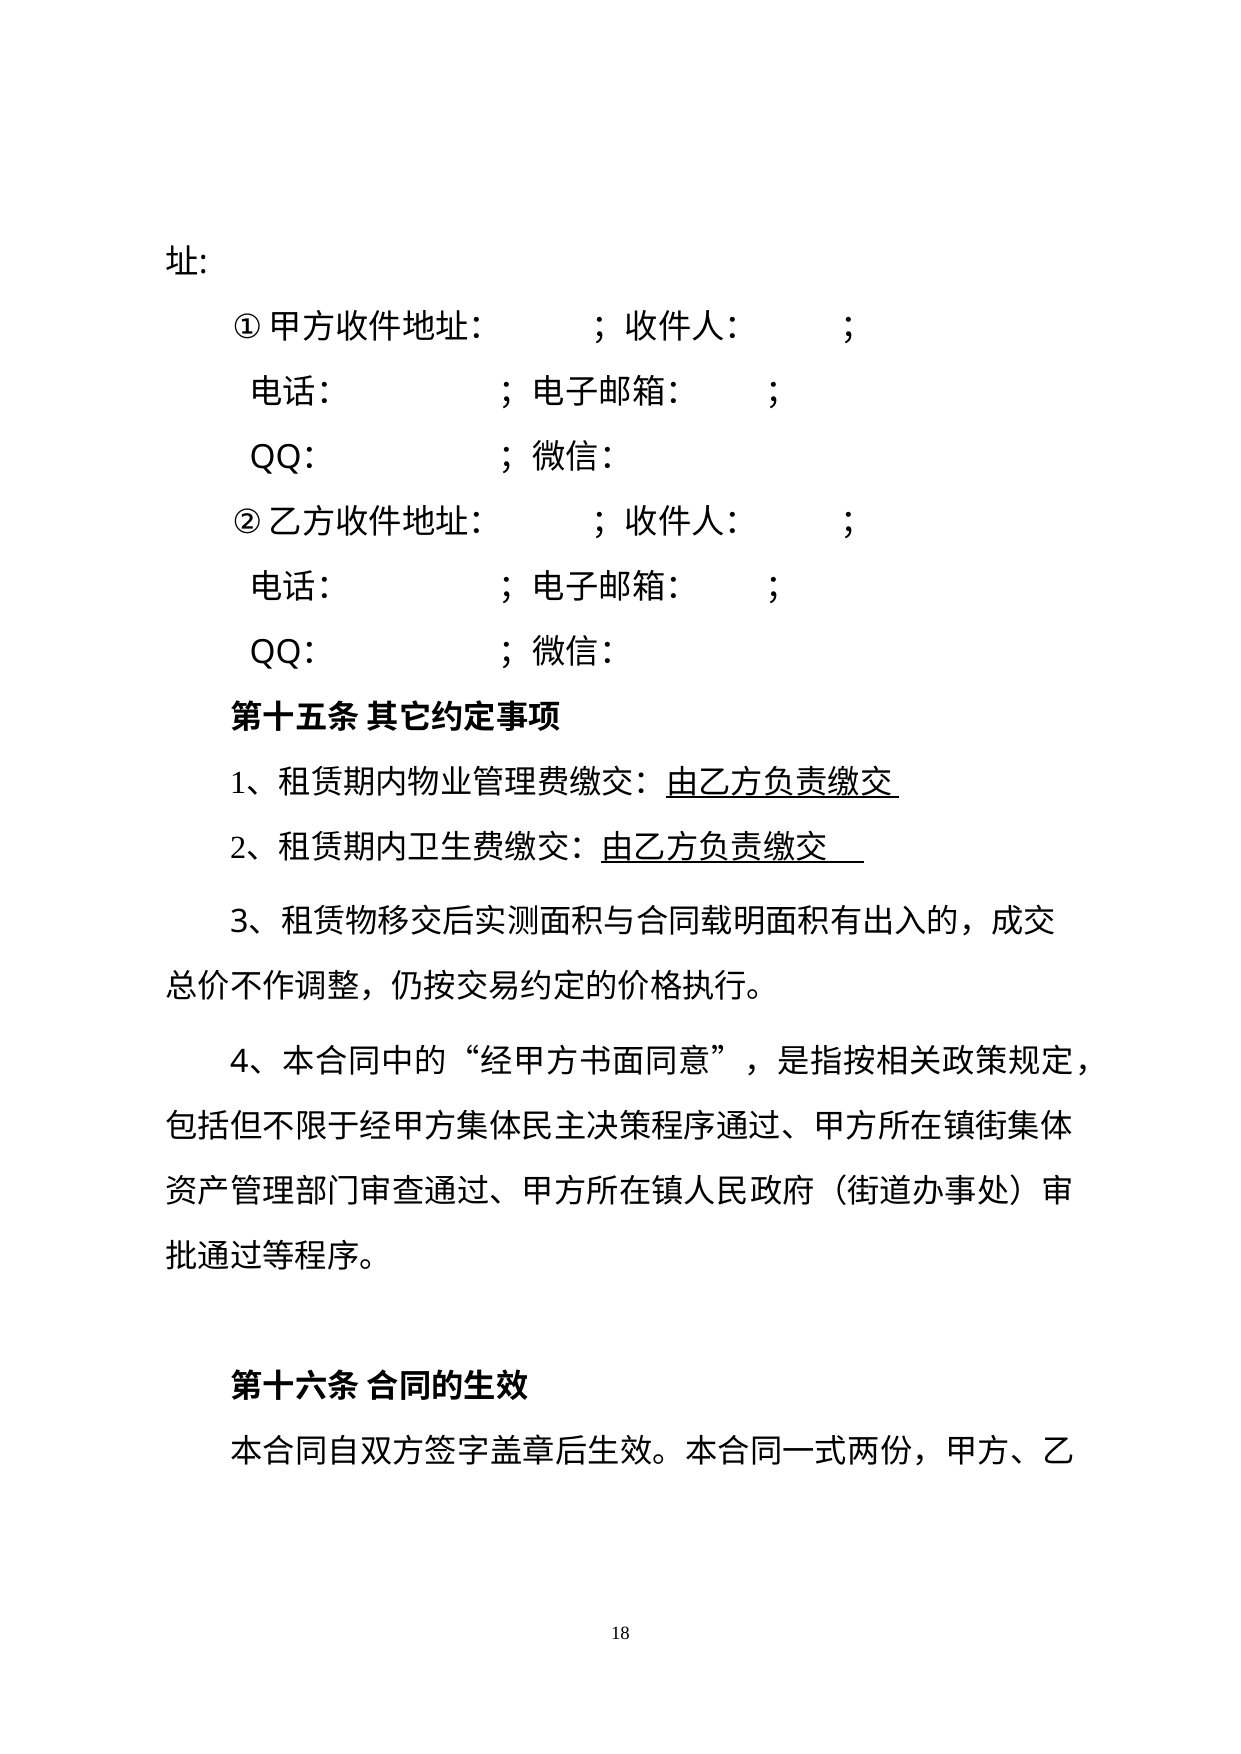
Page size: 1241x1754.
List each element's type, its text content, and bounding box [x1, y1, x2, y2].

text QQ： ；微信： [165, 422, 1075, 487]
text 第十五条 其它约定事项 [165, 682, 1075, 747]
text 2、租赁期内卫生费缴交：由乙方负责缴交 [165, 812, 1075, 877]
text 4、本合同中的“经甲方书面同意”，是指按相关政策规定，包括但不限于经甲方集体民主决策程序通过、甲方所在镇街集体资产管理部门审查通过、甲方所在镇人民政府（街道办事处）审批通过等程序。 [165, 1026, 1075, 1286]
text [165, 1416, 1075, 1481]
text 电话： ；电子邮箱： ； [165, 552, 1075, 617]
text ①甲方收件地址： ；收件人： ； [165, 292, 1075, 357]
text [165, 227, 1075, 292]
text ②乙方收件地址： ；收件人： ； [165, 487, 1075, 552]
text 电话： ；电子邮箱： ； [165, 357, 1075, 422]
text QQ： ；微信： [165, 617, 1075, 682]
text 3、租赁物移交后实测面积与合同载明面积有出入的，成交总价不作调整，仍按交易约定的价格执行。 [165, 886, 1075, 1016]
text 第十六条 合同的生效 [165, 1351, 1075, 1416]
text 1、租赁期内物业管理费缴交：由乙方负责缴交 [165, 747, 1075, 812]
